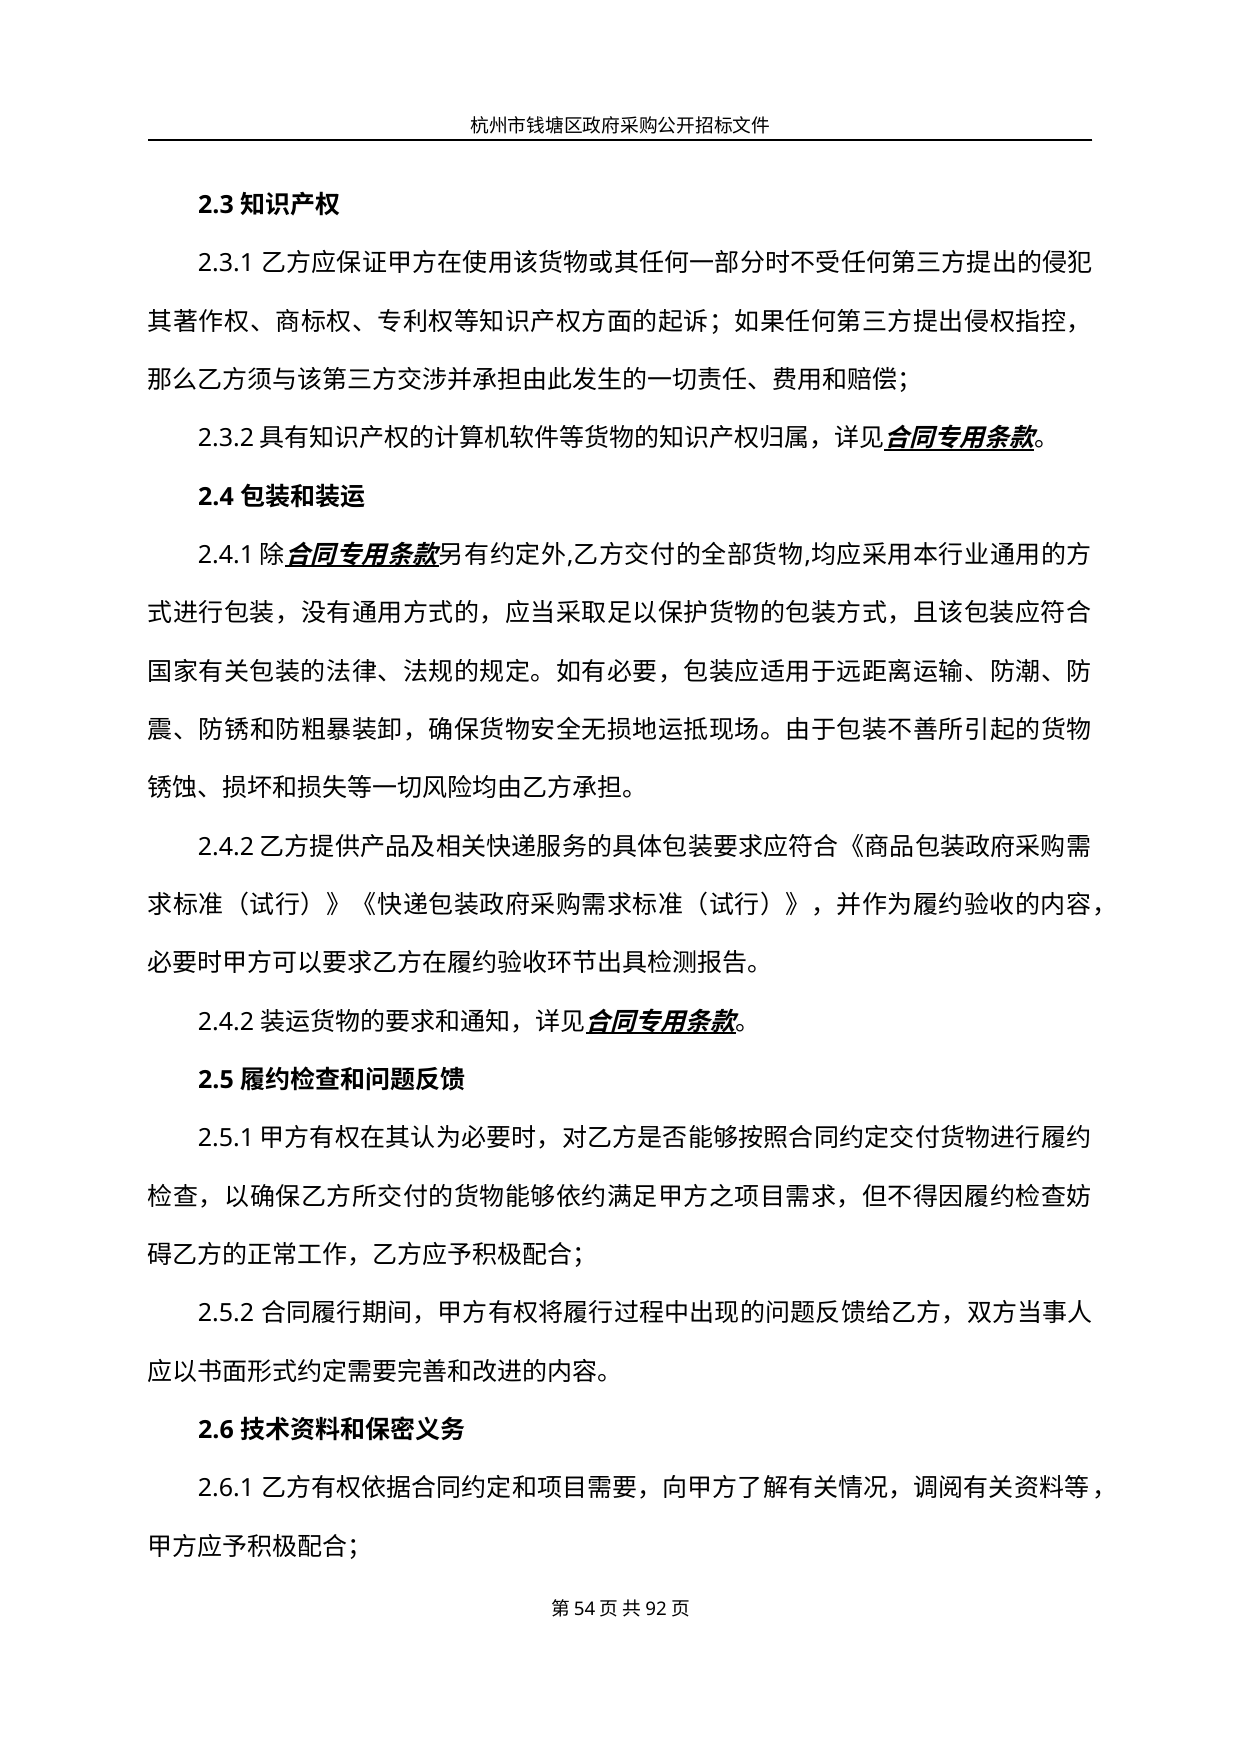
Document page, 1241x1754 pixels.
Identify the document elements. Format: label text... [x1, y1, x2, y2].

text 2.4.2 装运货物的要求和通知，详见合同专用条款。 [148, 983, 1092, 1042]
text 2.5.2 合同履行期间，甲方有权将履行过程中出现的问题反馈给乙方，双方当事人应以书面形式约定需要完善和改进的内容。 [148, 1275, 1092, 1392]
text 2.4.2乙方提供产品及相关快递服务的具体包装要求应符合《商品包装政府采购需求标准（试行）》《快递包装政府采购需求标准（试行）》，并作为履约验收的内容，必要时甲方可以要求乙方在履约验收环节出具检测报告。 [148, 808, 1092, 983]
text 2.3.1 乙方应保证甲方在使用该货物或其任何一部分时不受任何第三方提出的侵犯其著作权、商标权、专利权等知识产权方面的起诉；如果任何第三方提出侵权指控，那么乙方须与该第三方交涉并承担由此发生的一切责任、费用和赔偿； [148, 225, 1092, 400]
text 2.3 知识产权 [148, 167, 1092, 225]
text 2.5 履约检查和问题反馈 [148, 1042, 1092, 1100]
text 2.5.1甲方有权在其认为必要时，对乙方是否能够按照合同约定交付货物进行履约检查，以确保乙方所交付的货物能够依约满足甲方之项目需求，但不得因履约检查妨碍乙方的正常工作，乙方应予积极配合； [148, 1100, 1092, 1275]
text 2.6 技术资料和保密义务 [148, 1392, 1092, 1450]
text 2.4 包装和装运 [148, 458, 1092, 517]
text 2.6.1 乙方有权依据合同约定和项目需要，向甲方了解有关情况，调阅有关资料等，甲方应予积极配合； [148, 1450, 1092, 1567]
text 2.4.1除合同专用条款另有约定外,乙方交付的全部货物,均应采用本行业通用的方式进行包装，没有通用方式的，应当采取足以保护货物的包装方式，且该包装应符合国家有关包装的法律、法规的规定。如有必要，包装应适用于远距离运输、防潮、防震、防锈和防粗暴装卸，确保货物安全无损地运抵现场。由于包装不善所引起的货物锈蚀、损坏和损失等一切风险均由乙方承担。 [148, 517, 1092, 808]
text 2.3.2具有知识产权的计算机软件等货物的知识产权归属，详见合同专用条款。 [148, 400, 1092, 458]
